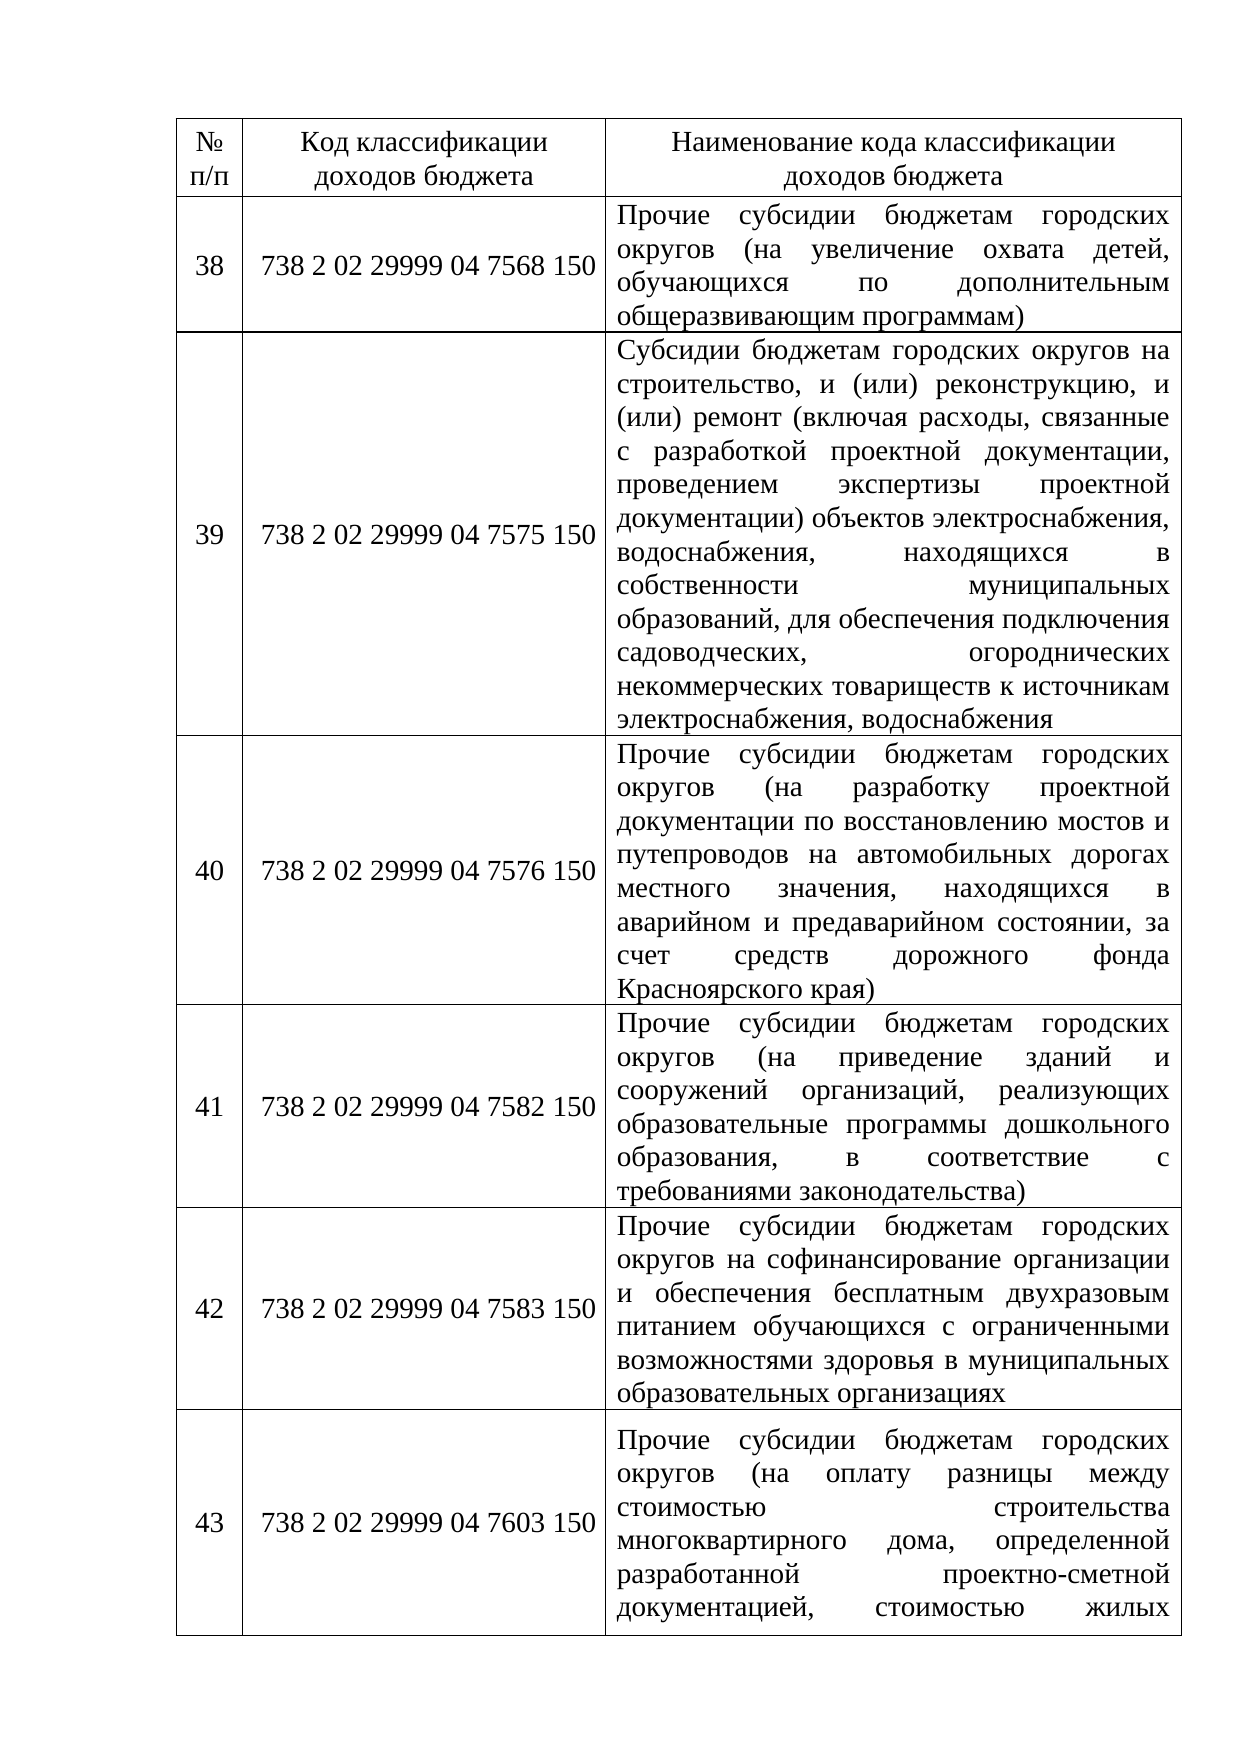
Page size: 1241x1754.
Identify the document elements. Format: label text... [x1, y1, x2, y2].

table_cell 39 [177, 333, 242, 735]
table_cell 738 2 02 29999 04 7603 150 [243, 1410, 605, 1635]
table_cell Прочие субсидии бюджетам городских округов (на разработку проектной документации по восстановлению мостов и путепроводов на автомобильных дорогах местного значения, находящихся в аварийном и предаварийном состоянии, за счет средств дорожного фонда Красноярского края) [606, 736, 1181, 1004]
table_cell 738 2 02 29999 04 7582 150 [243, 1005, 605, 1207]
table_cell Прочие субсидии бюджетам городских округов (на увеличение охвата детей, обучающихся по дополнительным общеразвивающим программам) [606, 197, 1181, 331]
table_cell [606, 1410, 1181, 1635]
table_cell 40 [177, 736, 242, 1004]
table_cell 43 [177, 1410, 242, 1635]
table_cell 738 2 02 29999 04 7575 150 [243, 333, 605, 735]
table_cell 41 [177, 1005, 242, 1207]
table_header Код классификации доходов бюджета [243, 119, 605, 196]
table_cell Прочие субсидии бюджетам городских округов на софинансирование организации и обеспечения бесплатным двухразовым питанием обучающихся с ограниченными возможностями здоровья в муниципальных образовательных организациях [606, 1208, 1181, 1409]
table_cell Прочие субсидии бюджетам городских округов (на приведение зданий и сооружений организаций, реализующих образовательные программы дошкольного образования, в соответствие с требованиями законодательства) [606, 1005, 1181, 1207]
table_cell 42 [177, 1208, 242, 1409]
table_cell 738 2 02 29999 04 7583 150 [243, 1208, 605, 1409]
table_cell 738 2 02 29999 04 7576 150 [243, 736, 605, 1004]
table_cell Субсидии бюджетам городских округов на строительство, и (или) реконструкцию, и (или) ремонт (включая расходы, связанные с разработкой проектной документации, проведением экспертизы проектной документации) объектов электроснабжения, водоснабжения, находящихся в собственности муниципальных образований, для обеспечения подключения садоводческих, огороднических некоммерческих товариществ к источникам электроснабжения, водоснабжения [606, 333, 1181, 735]
table_cell 738 2 02 29999 04 7568 150 [243, 197, 605, 331]
table_cell 38 [177, 197, 242, 331]
table_header № п/п [177, 119, 242, 196]
table_header Наименование кода классификации доходов бюджета [606, 119, 1181, 196]
